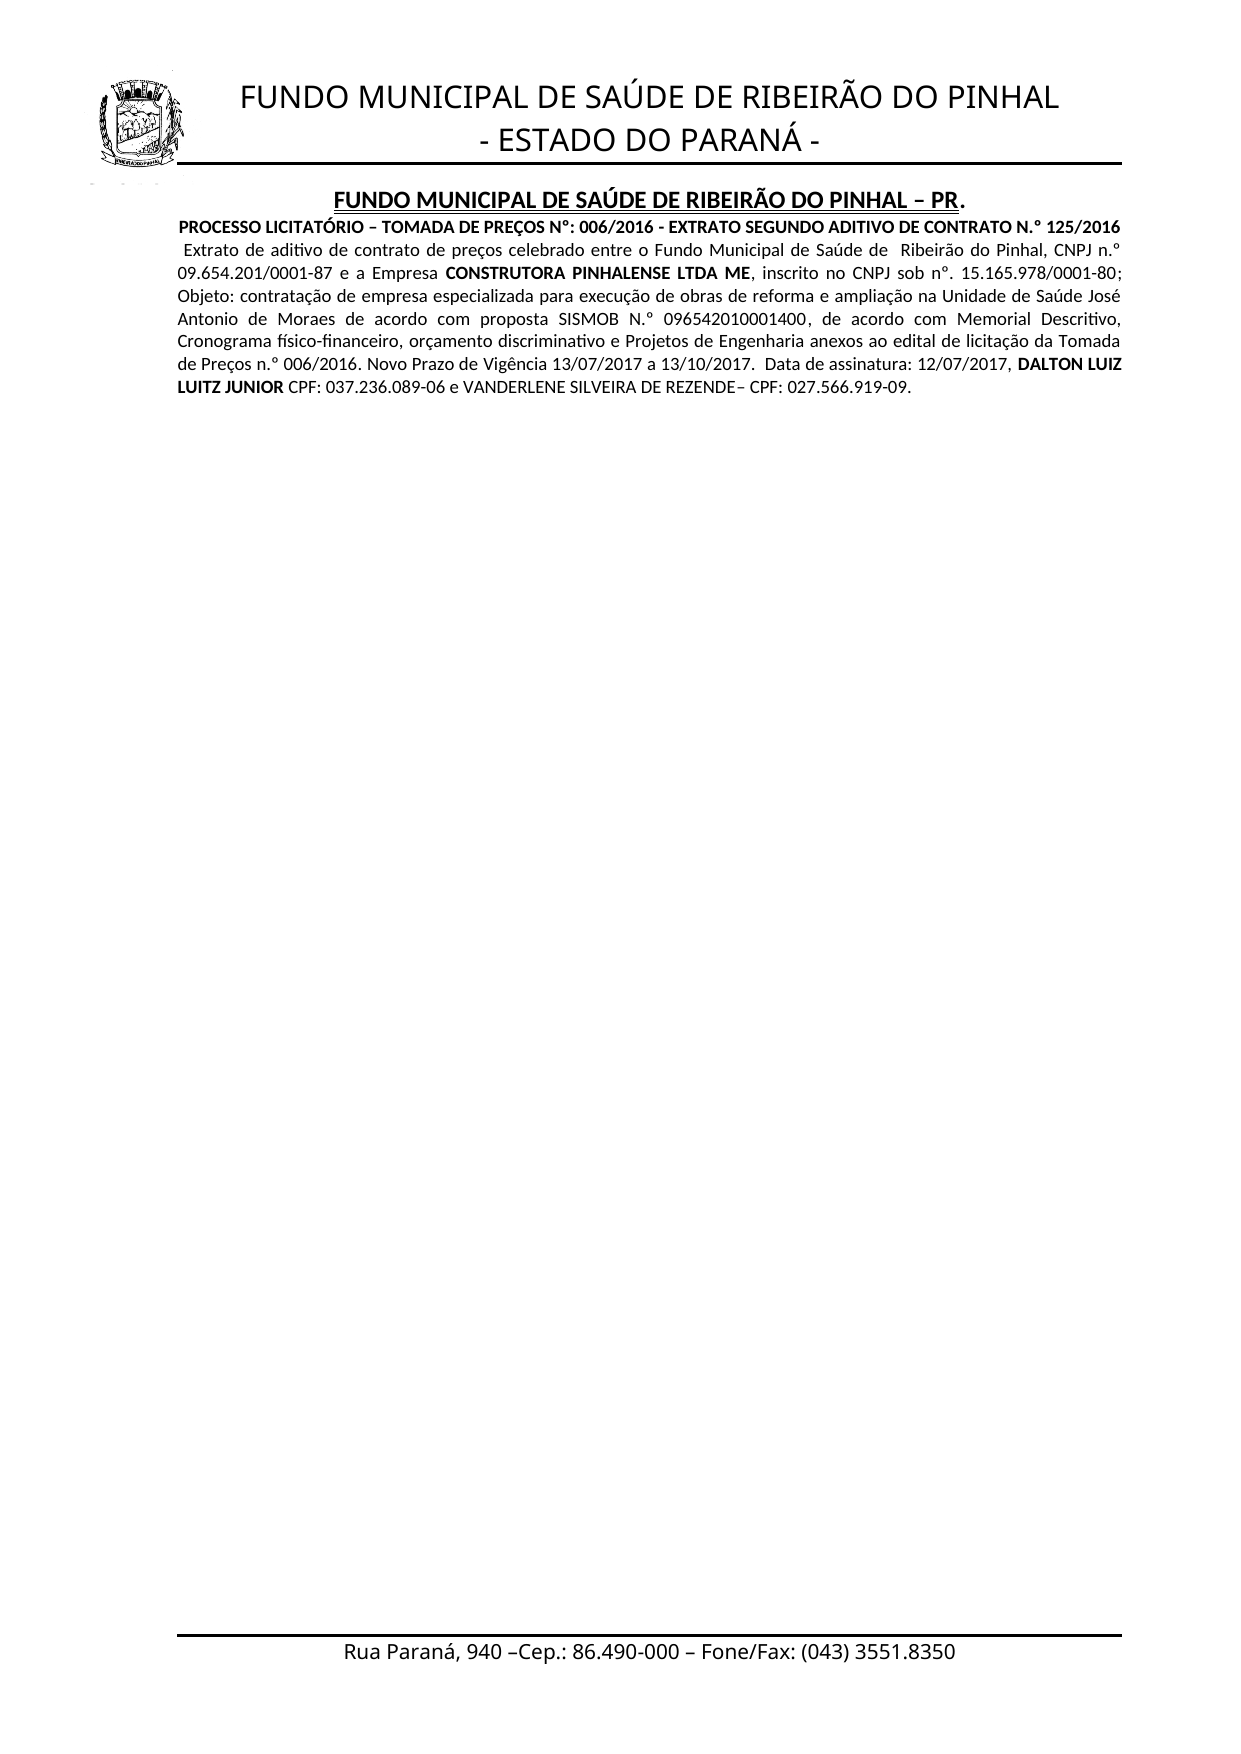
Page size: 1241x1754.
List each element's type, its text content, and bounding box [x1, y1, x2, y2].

text Extrato de aditivo de contrato de preços celebrado entre o Fundo Municipal de Saúde de Ribeirão do Pinhal, CNPJ n.º 09.654.201/0001-87 e a Empresa CONSTRUTORA PINHALENSE LTDA ME, inscrito no CNPJ sob nº. 15.165.978/0001-80; Objeto: contratação de empresa especializada para execução de obras de reforma e ampliação na Unidade de Saúde José Antonio de Moraes de acordo com proposta SISMOB N.º 096542010001400, de acordo com Memorial Descritivo, Cronograma físico-financeiro, orçamento discriminativo e Projetos de Engenharia anexos ao edital de licitação da Tomada de Preços n.º 006/2016. Novo Prazo de Vigência 13/07/2017 a 13/10/2017. Data de assinatura: 12/07/2017, DALTON LUIZ LUITZ JUNIOR CPF: 037.236.089-06 e VANDERLENE SILVEIRA DE REZENDE– CPF: 027.566.919-09. [177, 238, 1122, 398]
text PROCESSO LICITATÓRIO – TOMADA DE PREÇOS Nº: 006/2016 - EXTRATO SEGUNDO ADITIVO DE CONTRATO N.º 125/2016 [177, 215, 1122, 238]
picture [83, 65, 202, 185]
text FUNDO MUNICIPAL DE SAÚDE DE RIBEIRÃO DO PINHAL – PR. [177, 184, 1122, 215]
